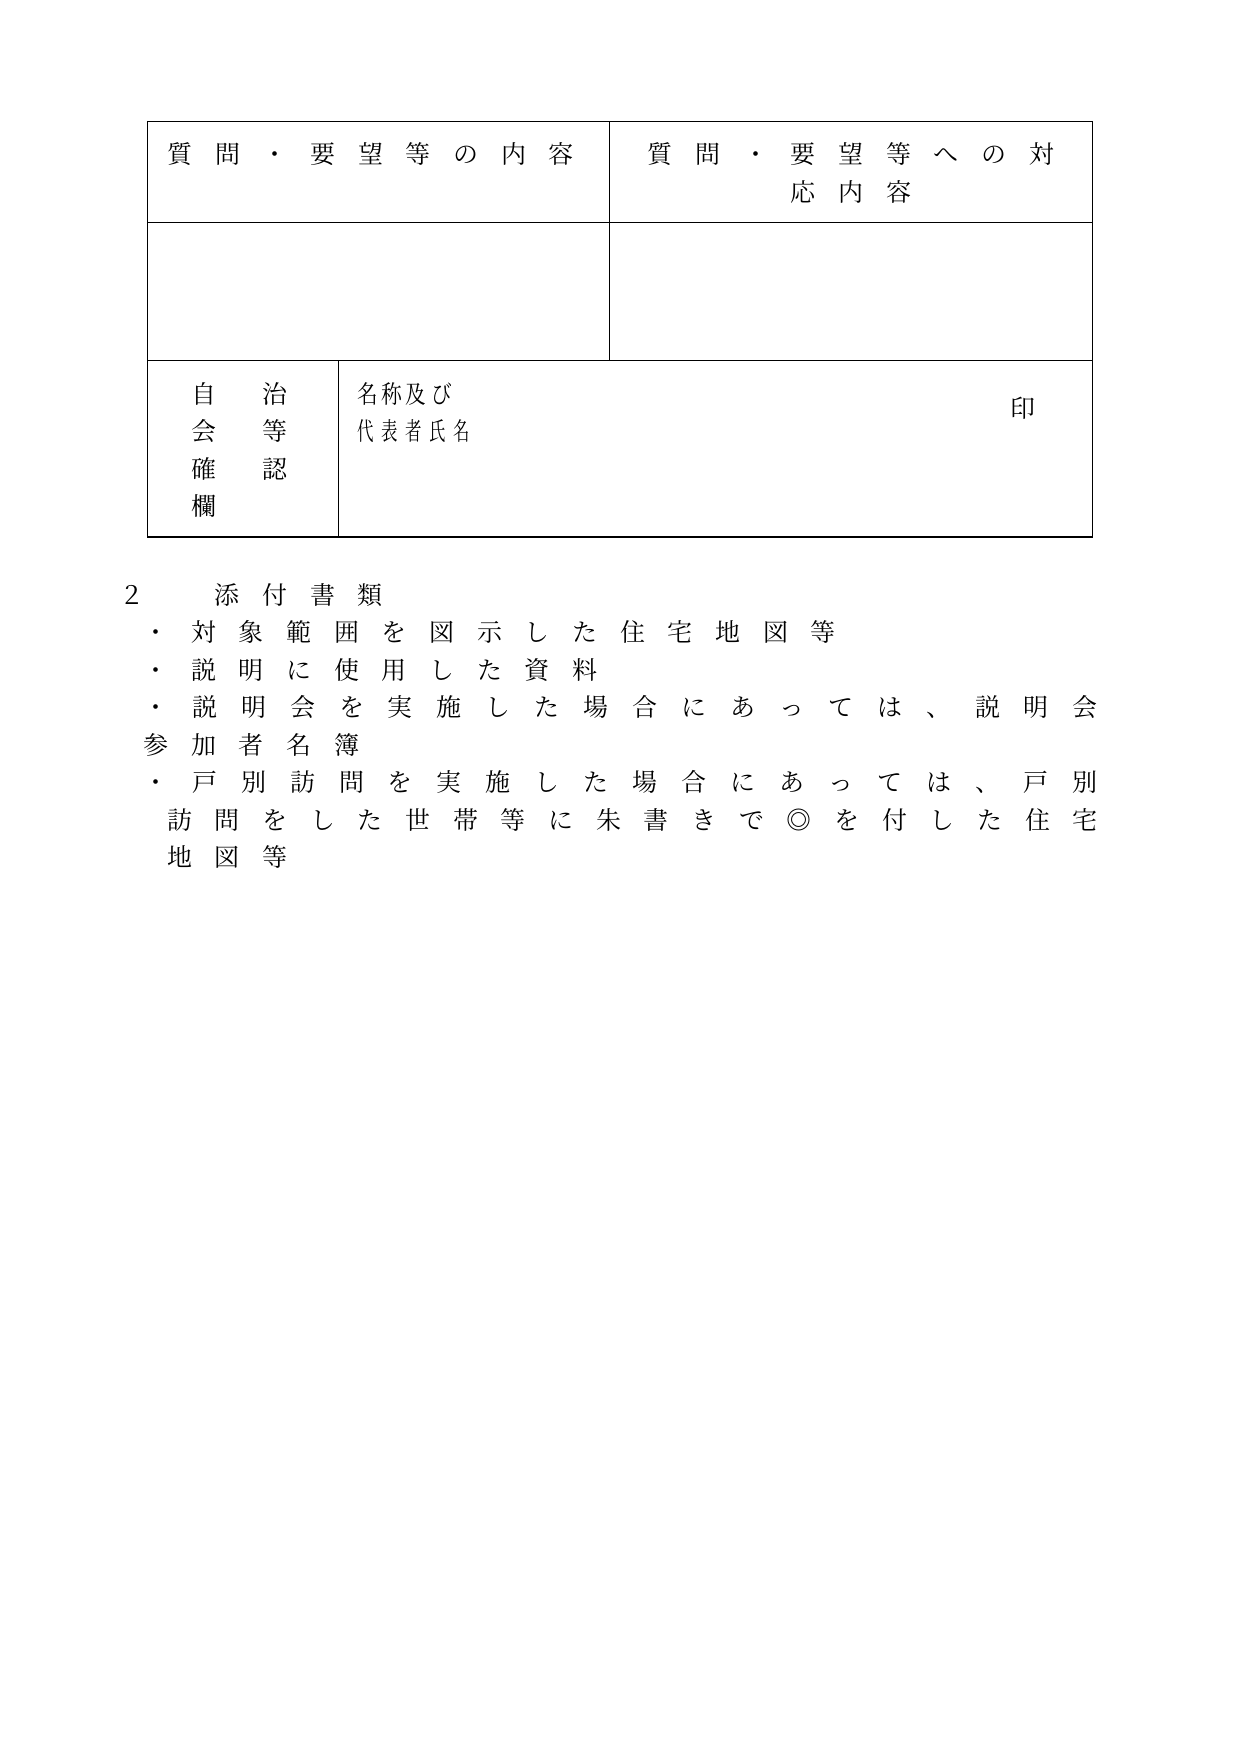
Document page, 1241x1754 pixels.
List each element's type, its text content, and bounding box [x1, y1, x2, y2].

table_cell [610, 223, 1092, 360]
text ・戸別訪問を実施した場合にあっては、戸別訪問をした世帯等に朱書きで◎を付した住宅地図等 [140, 762, 1121, 875]
table_cell 質問・要望等への対応内容 [610, 122, 1092, 222]
text ・対象範囲を図示した住宅地図等 [141, 612, 1121, 650]
text ・説明会を実施した場合にあっては、説明会参加者名簿 [141, 687, 1121, 762]
text ・説明に使用した資料 [141, 650, 1121, 687]
table_cell [148, 223, 609, 360]
text ２ 添付書類 [119, 575, 1121, 612]
table_cell 名称及び 代表者氏名 [339, 361, 1092, 536]
table_cell 質問・要望等の内容 [148, 122, 609, 222]
table_cell 自治会等 確認欄 [148, 361, 338, 536]
